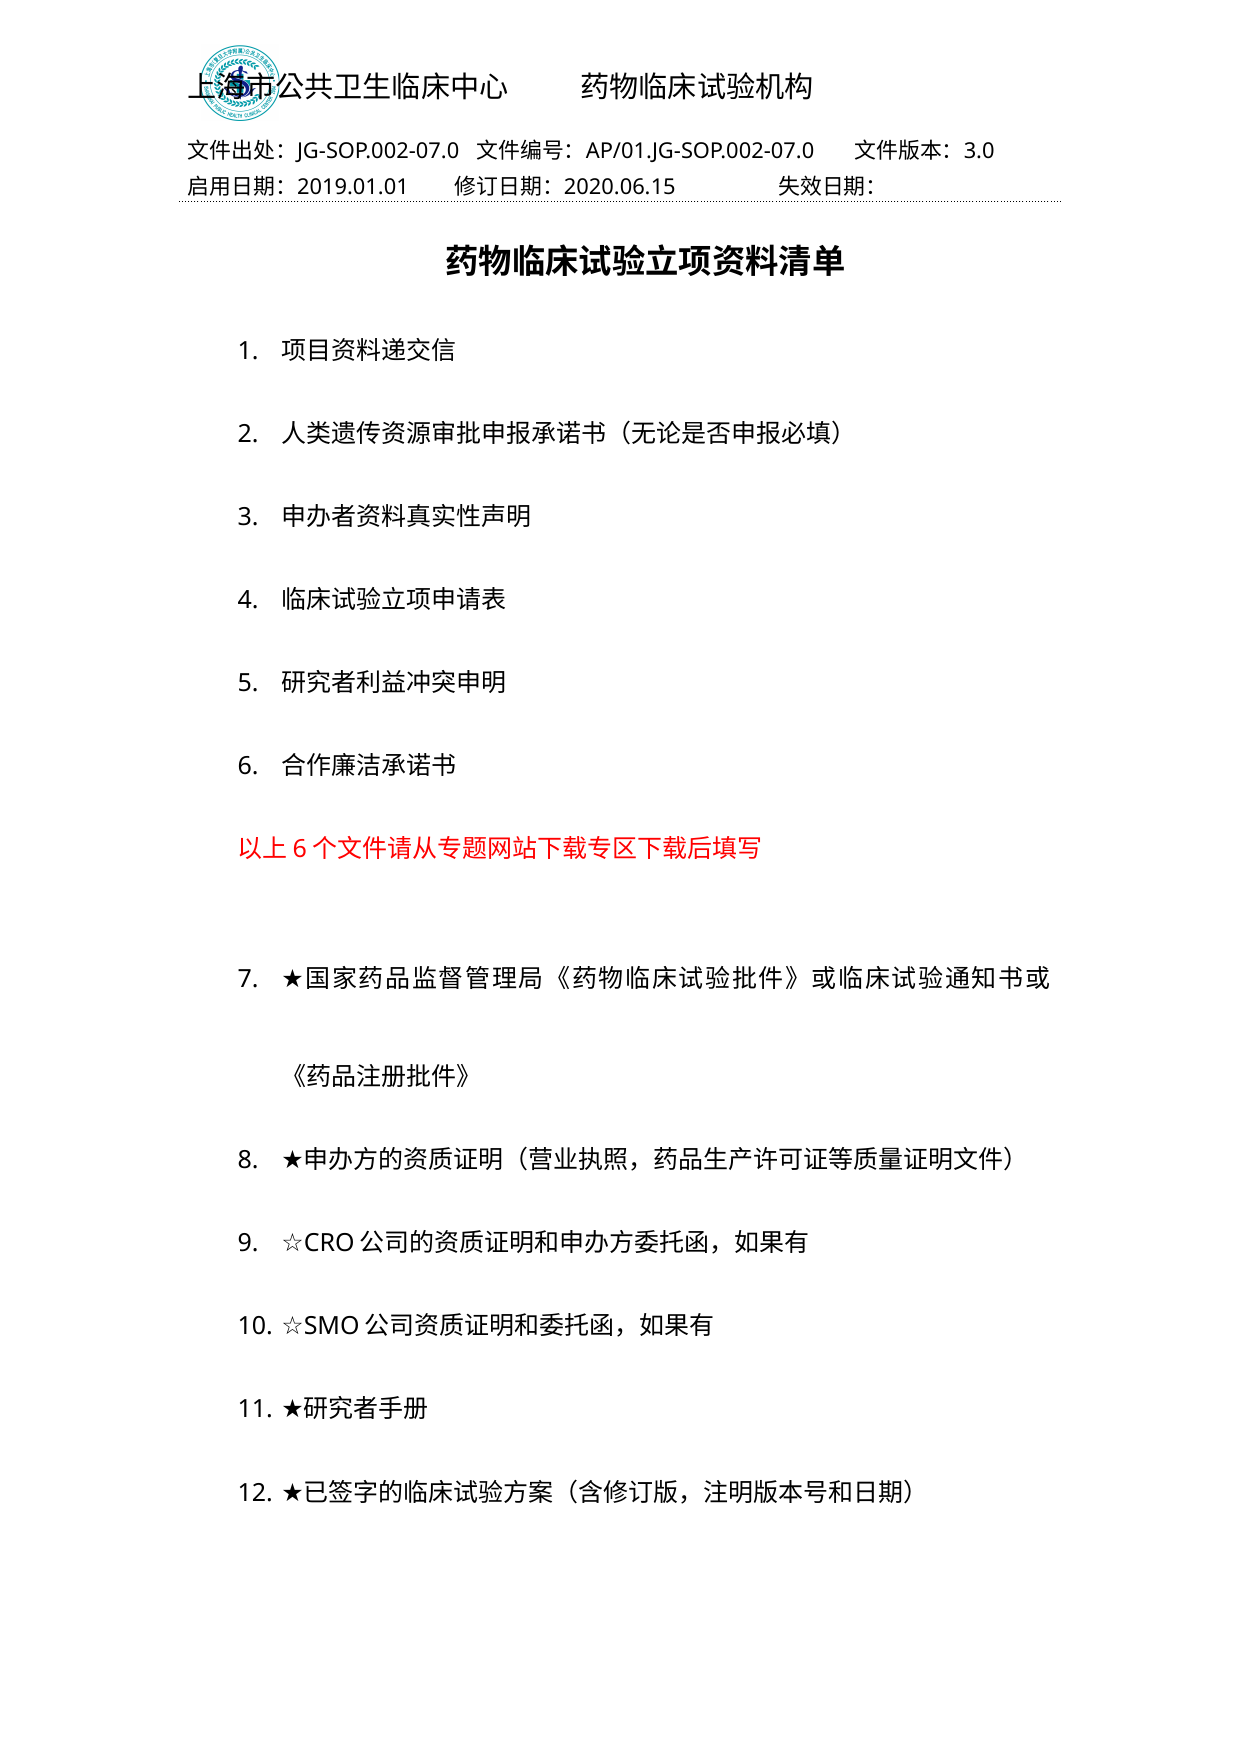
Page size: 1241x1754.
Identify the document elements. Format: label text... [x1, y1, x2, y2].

list 药物临床试验立项资料清单 [237, 227, 1053, 292]
text 以上6个文件请从专题网站下载专区下载后填写 [237, 814, 1053, 879]
list ★研究者手册 [237, 1374, 1053, 1439]
list 合作廉洁承诺书 [237, 731, 1053, 796]
list ★已签字的临床试验方案（含修订版，注明版本号和日期） [237, 1458, 1053, 1523]
list 临床试验立项申请表 [237, 565, 1053, 630]
list 研究者利益冲突申明 [237, 648, 1053, 713]
list ☆SMO公司资质证明和委托函，如果有 [237, 1291, 1053, 1356]
list ★国家药品监督管理局《药物临床试验批件》或临床试验通知书或《药品注册批件》 [237, 944, 1053, 1107]
list 人类遗传资源审批申报承诺书（无论是否申报必填） [237, 399, 1053, 464]
picture [201, 44, 280, 121]
list ★申办方的资质证明（营业执照，药品生产许可证等质量证明文件） [237, 1125, 1053, 1190]
list 项目资料递交信 [237, 316, 1053, 381]
list 申办者资料真实性声明 [237, 482, 1053, 547]
list ☆CRO公司的资质证明和申办方委托函，如果有 [237, 1208, 1053, 1273]
